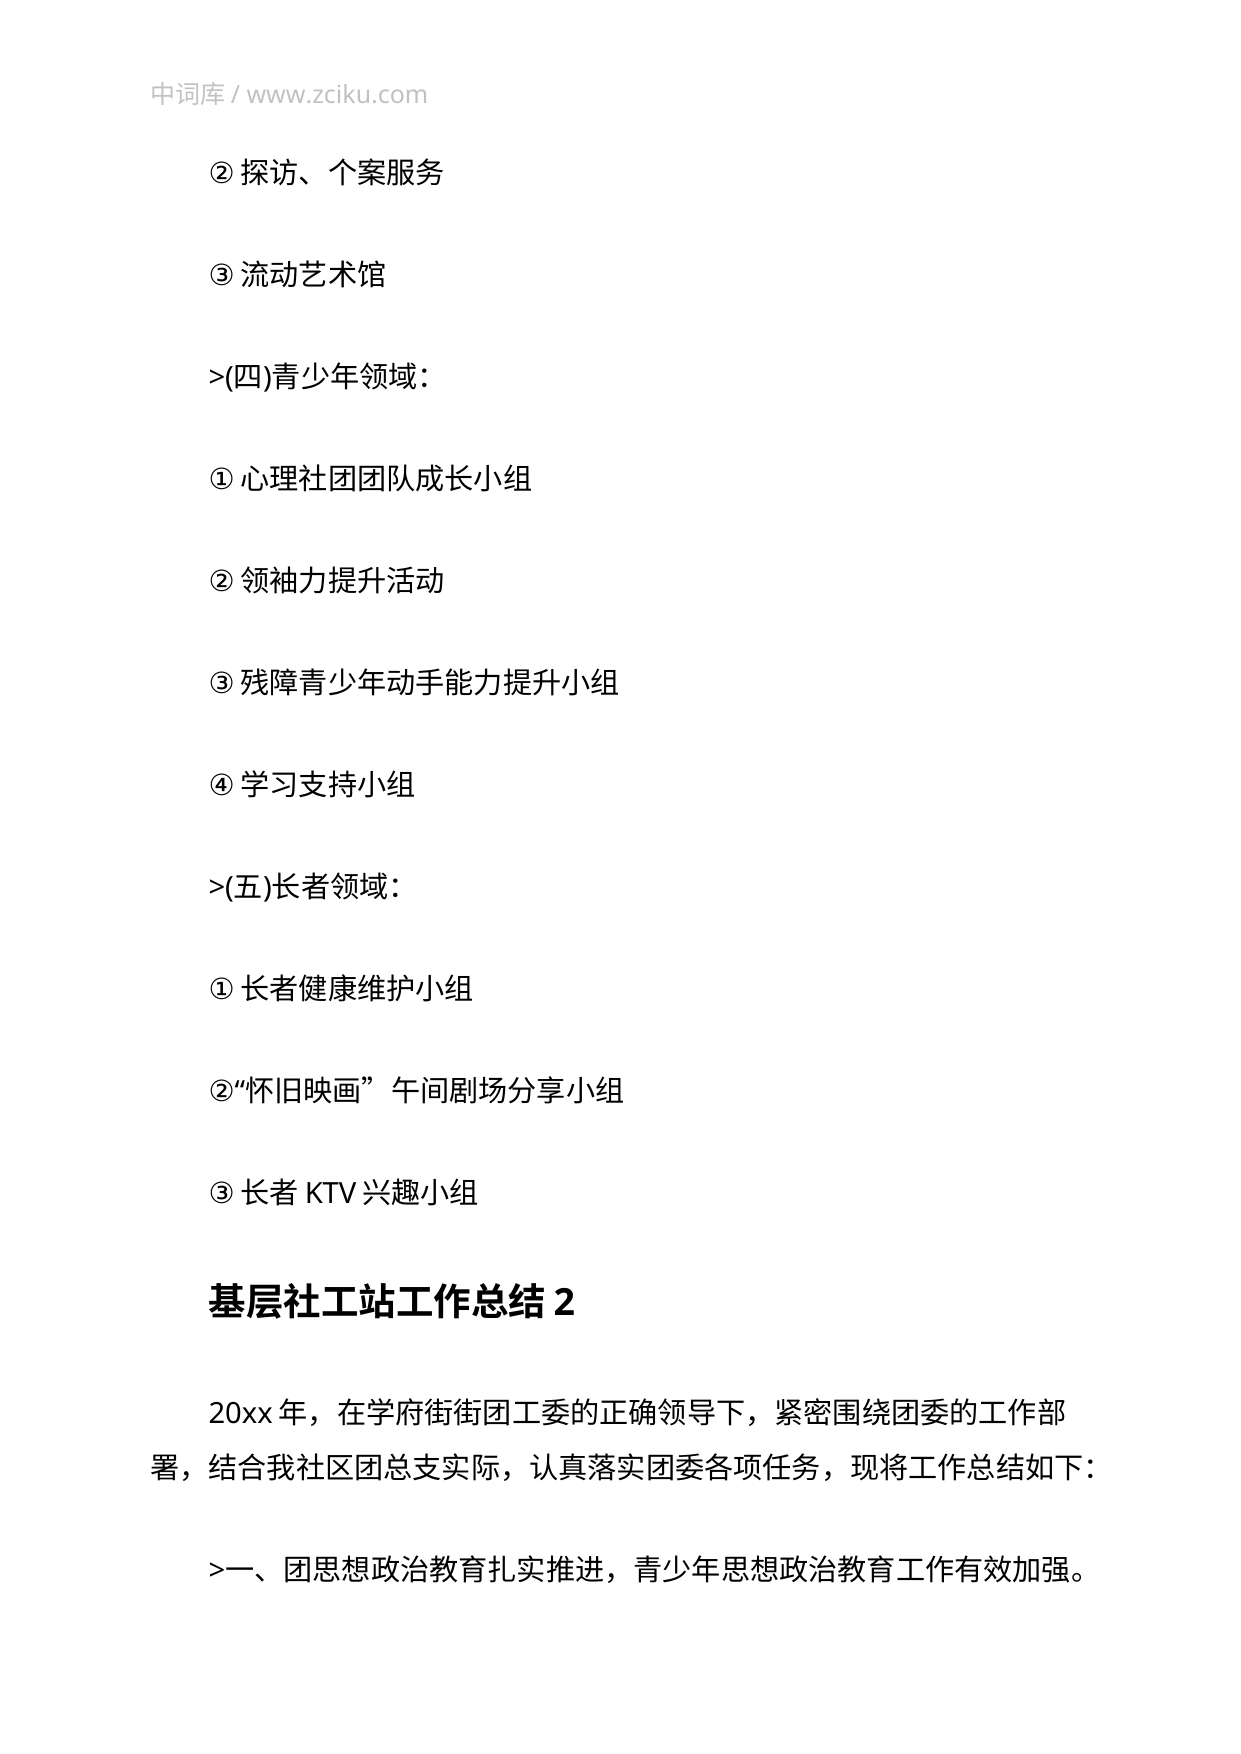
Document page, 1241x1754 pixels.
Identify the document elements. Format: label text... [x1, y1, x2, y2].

text ①心理社团团队成长小组 [150, 456, 1090, 498]
text ③残障青少年动手能力提升小组 [150, 660, 1090, 702]
text ①长者健康维护小组 [150, 966, 1090, 1008]
text ③长者KTV兴趣小组 [150, 1170, 1090, 1212]
text ③流动艺术馆 [150, 252, 1090, 294]
text >(五)长者领域： [150, 864, 1090, 906]
text ②探访、个案服务 [150, 150, 1090, 192]
text 20xx年，在学府街街团工委的正确领导下，紧密围绕团委的工作部署，结合我社区团总支实际，认真落实团委各项任务，现将工作总结如下： [150, 1389, 1090, 1487]
text 基层社工站工作总结2 [150, 1272, 1090, 1326]
text ②“怀旧映画”午间剧场分享小组 [150, 1068, 1090, 1110]
text >一、团思想政治教育扎实推进，青少年思想政治教育工作有效加强。 [150, 1546, 1090, 1588]
text ②领袖力提升活动 [150, 558, 1090, 600]
text ④学习支持小组 [150, 762, 1090, 804]
text >(四)青少年领域： [150, 354, 1090, 396]
